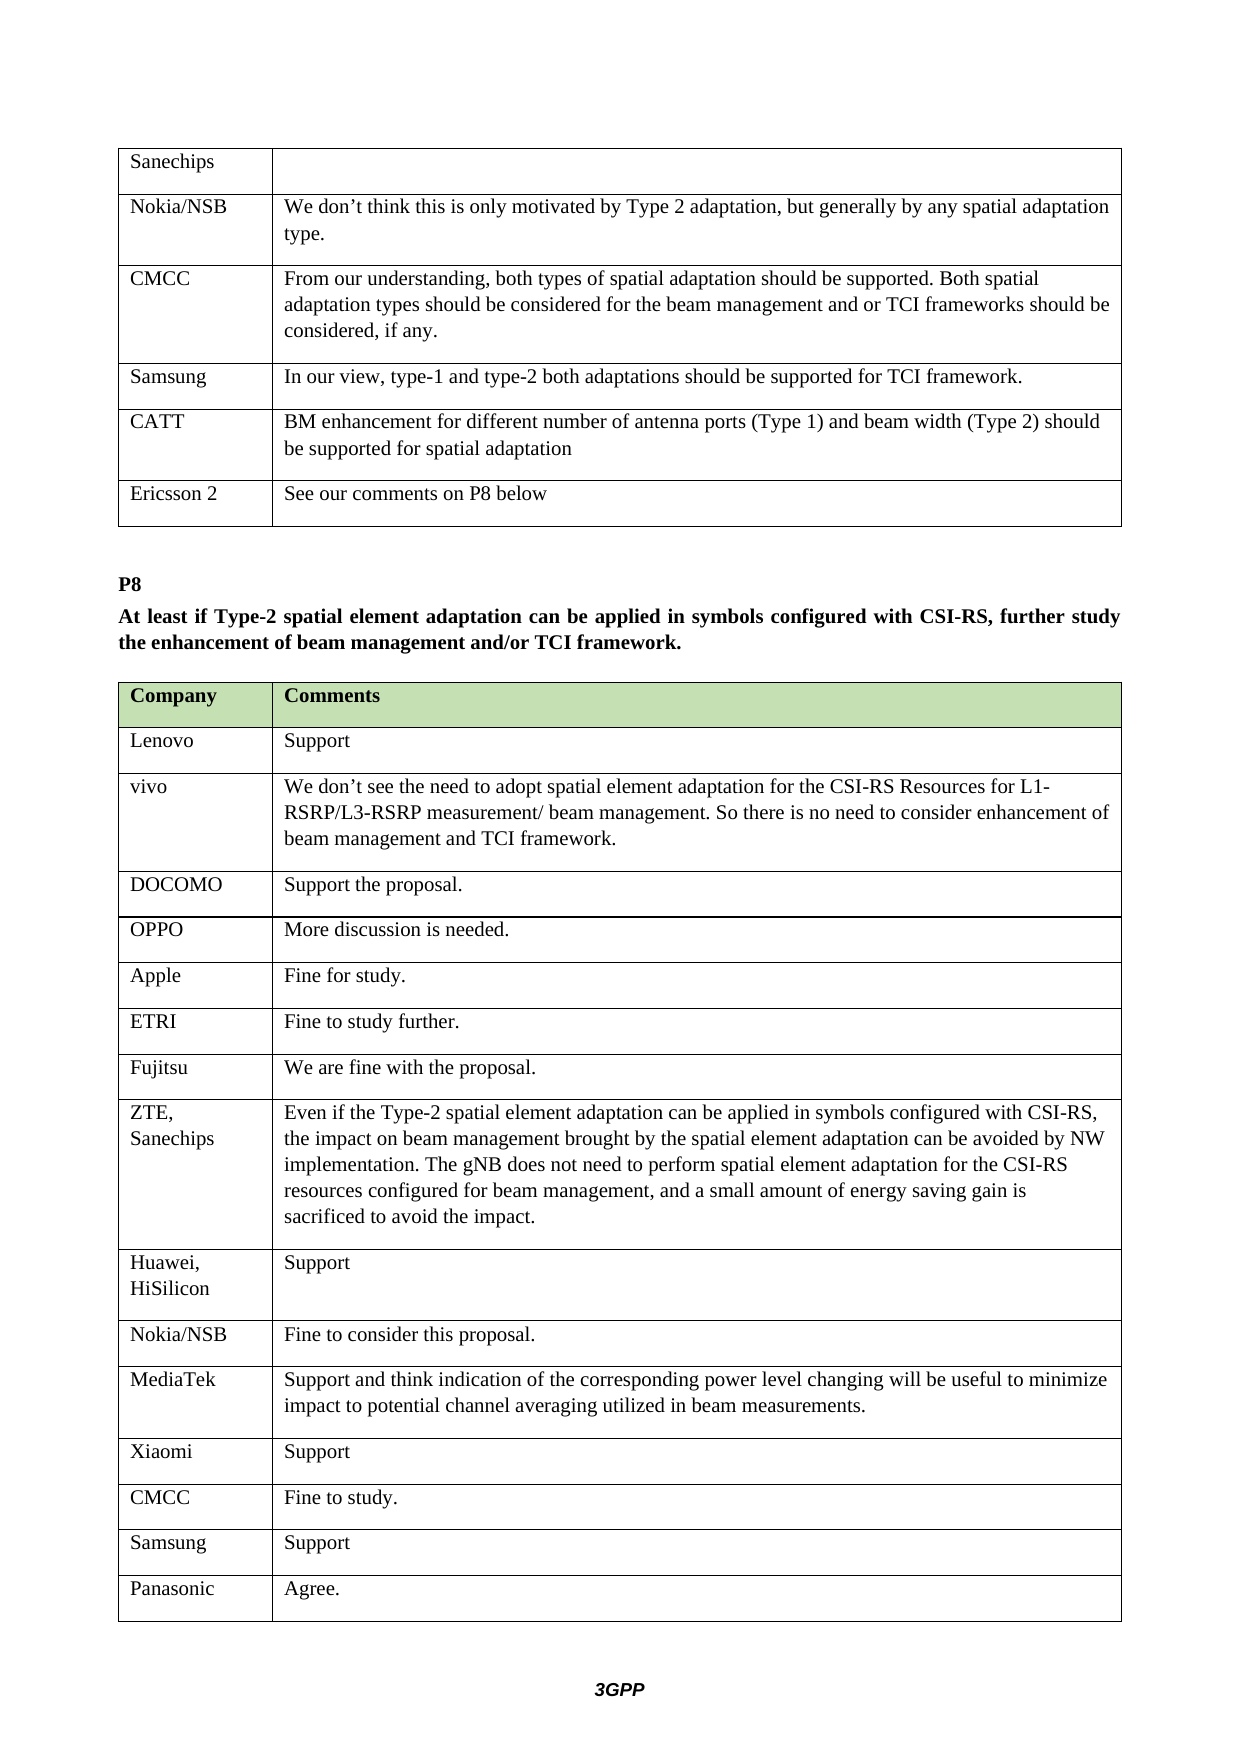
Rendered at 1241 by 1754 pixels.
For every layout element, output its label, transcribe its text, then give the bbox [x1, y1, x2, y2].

table_cell Nokia/NSB [119, 1321, 272, 1366]
table_cell More discussion is needed. [273, 918, 1121, 962]
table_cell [273, 149, 1121, 193]
table_header Comments [273, 683, 1121, 727]
table_cell CMCC [119, 266, 272, 363]
table_cell Huawei, HiSilicon [119, 1250, 272, 1320]
table_cell In our view, type-1 and type-2 both adaptations should be supported for TCI framework. [273, 364, 1121, 408]
table_cell Fujitsu [119, 1055, 272, 1099]
table_cell Xiaomi [119, 1439, 272, 1483]
table_cell ZTE, Sanechips [119, 1100, 272, 1249]
table_cell Support [273, 1439, 1121, 1483]
table_cell Panasonic [119, 1576, 272, 1621]
table_cell Samsung [119, 364, 272, 408]
table_cell Nokia/NSB [119, 195, 272, 265]
table_cell vivo [119, 774, 272, 871]
table_header Company [119, 683, 272, 727]
table_cell We don’t see the need to adopt spatial element adaptation for the CSI-RS Resources for L1-RSRP/L3-RSRP measurement/ beam management. So there is no need to consider enhancement of beam management and TCI framework. [273, 774, 1121, 871]
table_cell MediaTek [119, 1367, 272, 1438]
table_cell Support and think indication of the corresponding power level changing will be useful to minimize impact to potential channel averaging utilized in beam measurements. [273, 1367, 1121, 1438]
table_cell See our comments on P8 below [273, 481, 1121, 526]
table_cell Lenovo [119, 728, 272, 773]
table_cell Support the proposal. [273, 872, 1121, 916]
table_cell We don’t think this is only motivated by Type 2 adaptation, but generally by any spatial adaptation type. [273, 195, 1121, 265]
table_cell Agree. [273, 1576, 1121, 1621]
table_cell Fine for study. [273, 963, 1121, 1008]
table_cell Support [273, 1530, 1121, 1575]
table_cell DOCOMO [119, 872, 272, 916]
table_cell Samsung [119, 1530, 272, 1575]
table_cell BM enhancement for different number of antenna ports (Type 1) and beam width (Type 2) should be supported for spatial adaptation [273, 410, 1121, 480]
table_cell Apple [119, 963, 272, 1008]
table_cell Ericsson 2 [119, 481, 272, 526]
table_cell ETRI [119, 1009, 272, 1053]
table_cell CATT [119, 410, 272, 480]
table_cell We are fine with the proposal. [273, 1055, 1121, 1099]
table_cell Support [273, 728, 1121, 773]
table_cell Fine to study. [273, 1485, 1121, 1529]
table_cell CMCC [119, 1485, 272, 1529]
table_cell ZTE, Sanechips [119, 149, 272, 193]
table_cell From our understanding, both types of spatial adaptation should be supported. Both spatial adaptation types should be considered for the beam management and or TCI frameworks should be considered, if any. [273, 266, 1121, 363]
table_cell Fine to consider this proposal. [273, 1321, 1121, 1366]
text P8 [118, 572, 1122, 596]
text At least if Type-2 spatial element adaptation can be applied in symbols configured with CSI-RS, further study the enhancement of beam management and/or TCI framework. [118, 604, 1122, 654]
table_cell Fine to study further. [273, 1009, 1121, 1053]
table_cell Even if the Type-2 spatial element adaptation can be applied in symbols configured with CSI-RS, the impact on beam management brought by the spatial element adaptation can be avoided by NW implementation. The gNB does not need to perform spatial element adaptation for the CSI-RS resources configured for beam management, and a small amount of energy saving gain is sacrificed to avoid the impact. [273, 1100, 1121, 1249]
table_cell OPPO [119, 918, 272, 962]
table_cell Support [273, 1250, 1121, 1320]
